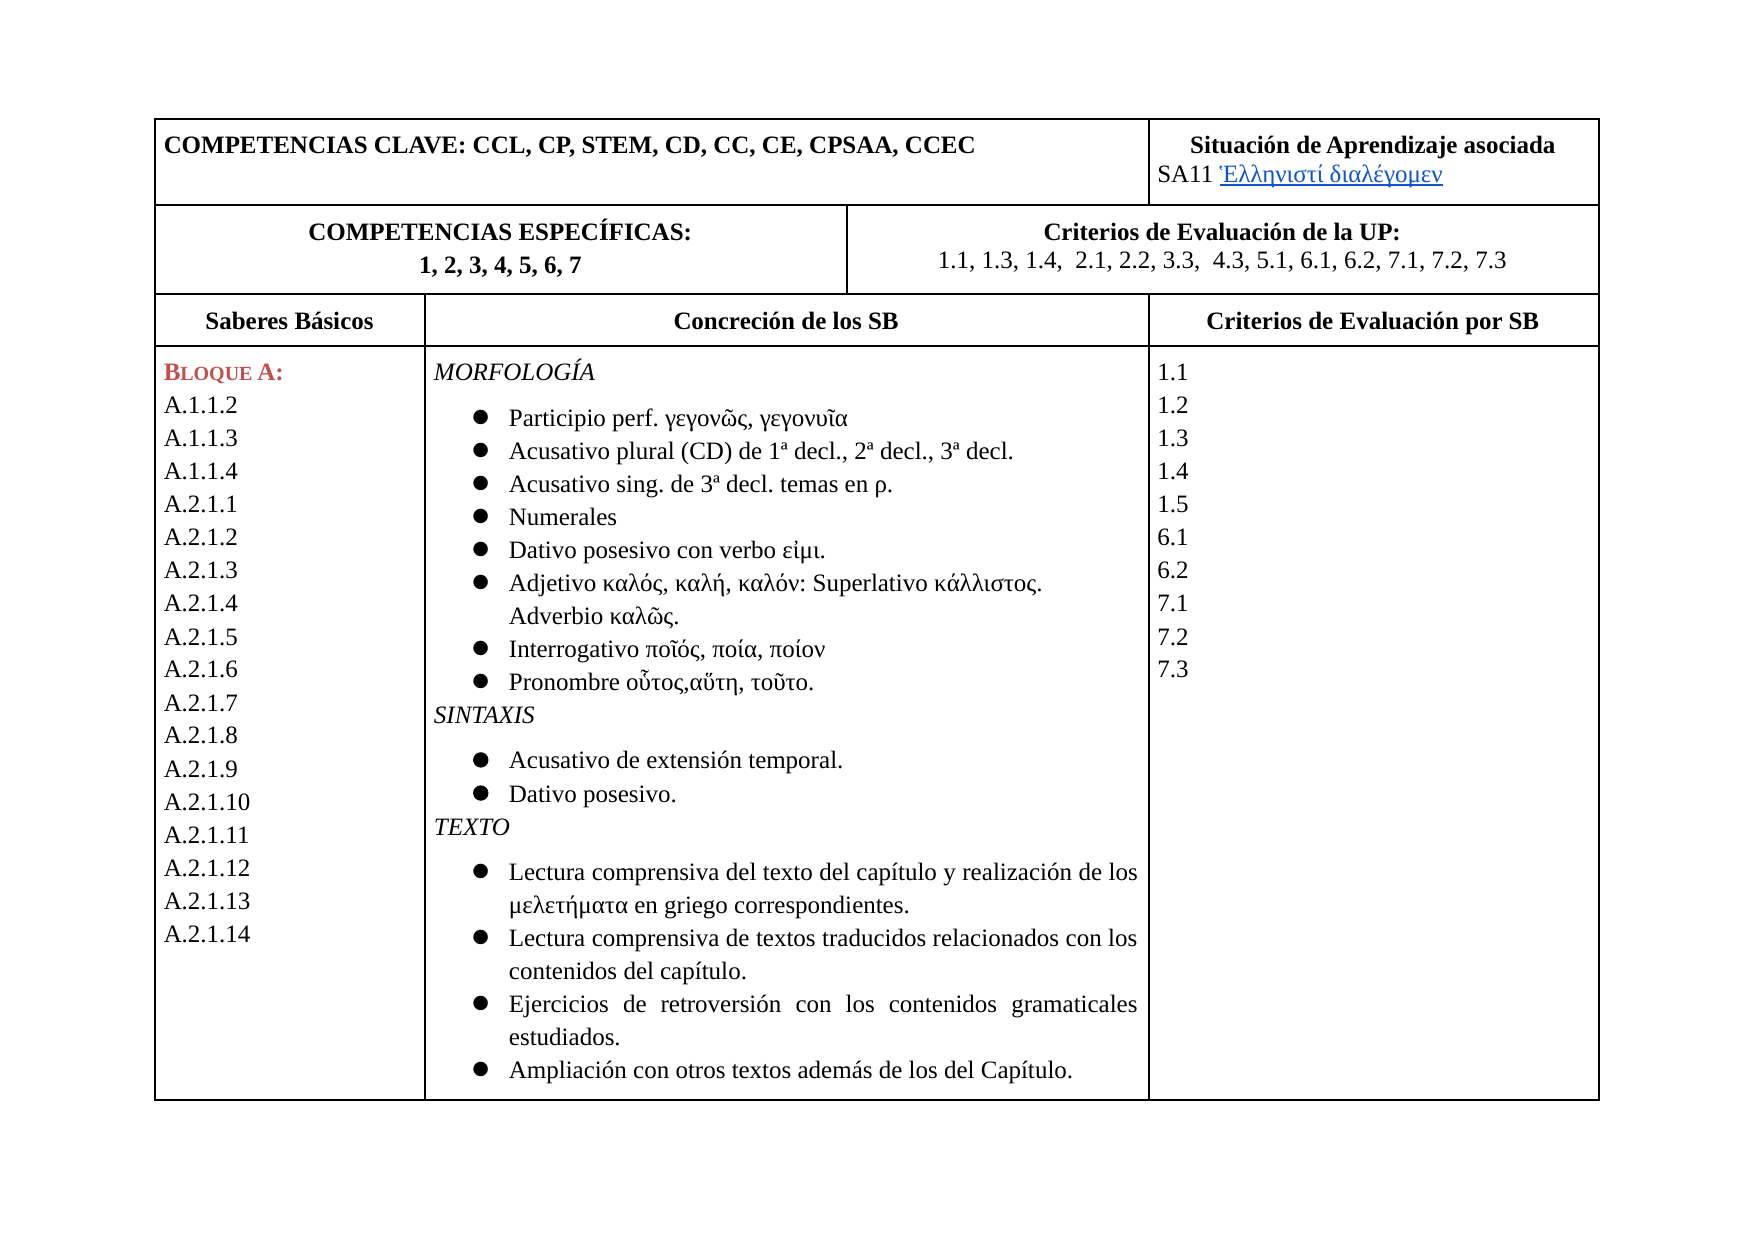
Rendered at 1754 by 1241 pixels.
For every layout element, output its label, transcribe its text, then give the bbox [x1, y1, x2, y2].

table_cell Situación de Aprendizaje asociada SA11 Ἑλληνιστί διαλέγομεν [1150, 120, 1598, 204]
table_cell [156, 347, 424, 1099]
table_cell Criterios de Evaluación de la UP: 1.1, 1.3, 1.4, 2.1, 2.2, 3.3, 4.3, 5.1, 6.1, 6.2, 7.1, 7.2, 7.3 [848, 206, 1598, 293]
table_cell COMPETENCIAS ESPECÍFICAS: 1, 2, 3, 4, 5, 6, 7 [156, 206, 846, 293]
table_cell Saberes Básicos [156, 295, 424, 345]
table_cell Criterios de Evaluación por SB [1150, 295, 1598, 345]
table_cell COMPETENCIAS CLAVE: CCL, CP, STEM, CD, CC, CE, CPSAA, CCEC [156, 120, 1148, 204]
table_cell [426, 347, 1148, 1099]
table_cell Concreción de los SB [426, 295, 1148, 345]
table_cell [1150, 347, 1598, 1099]
